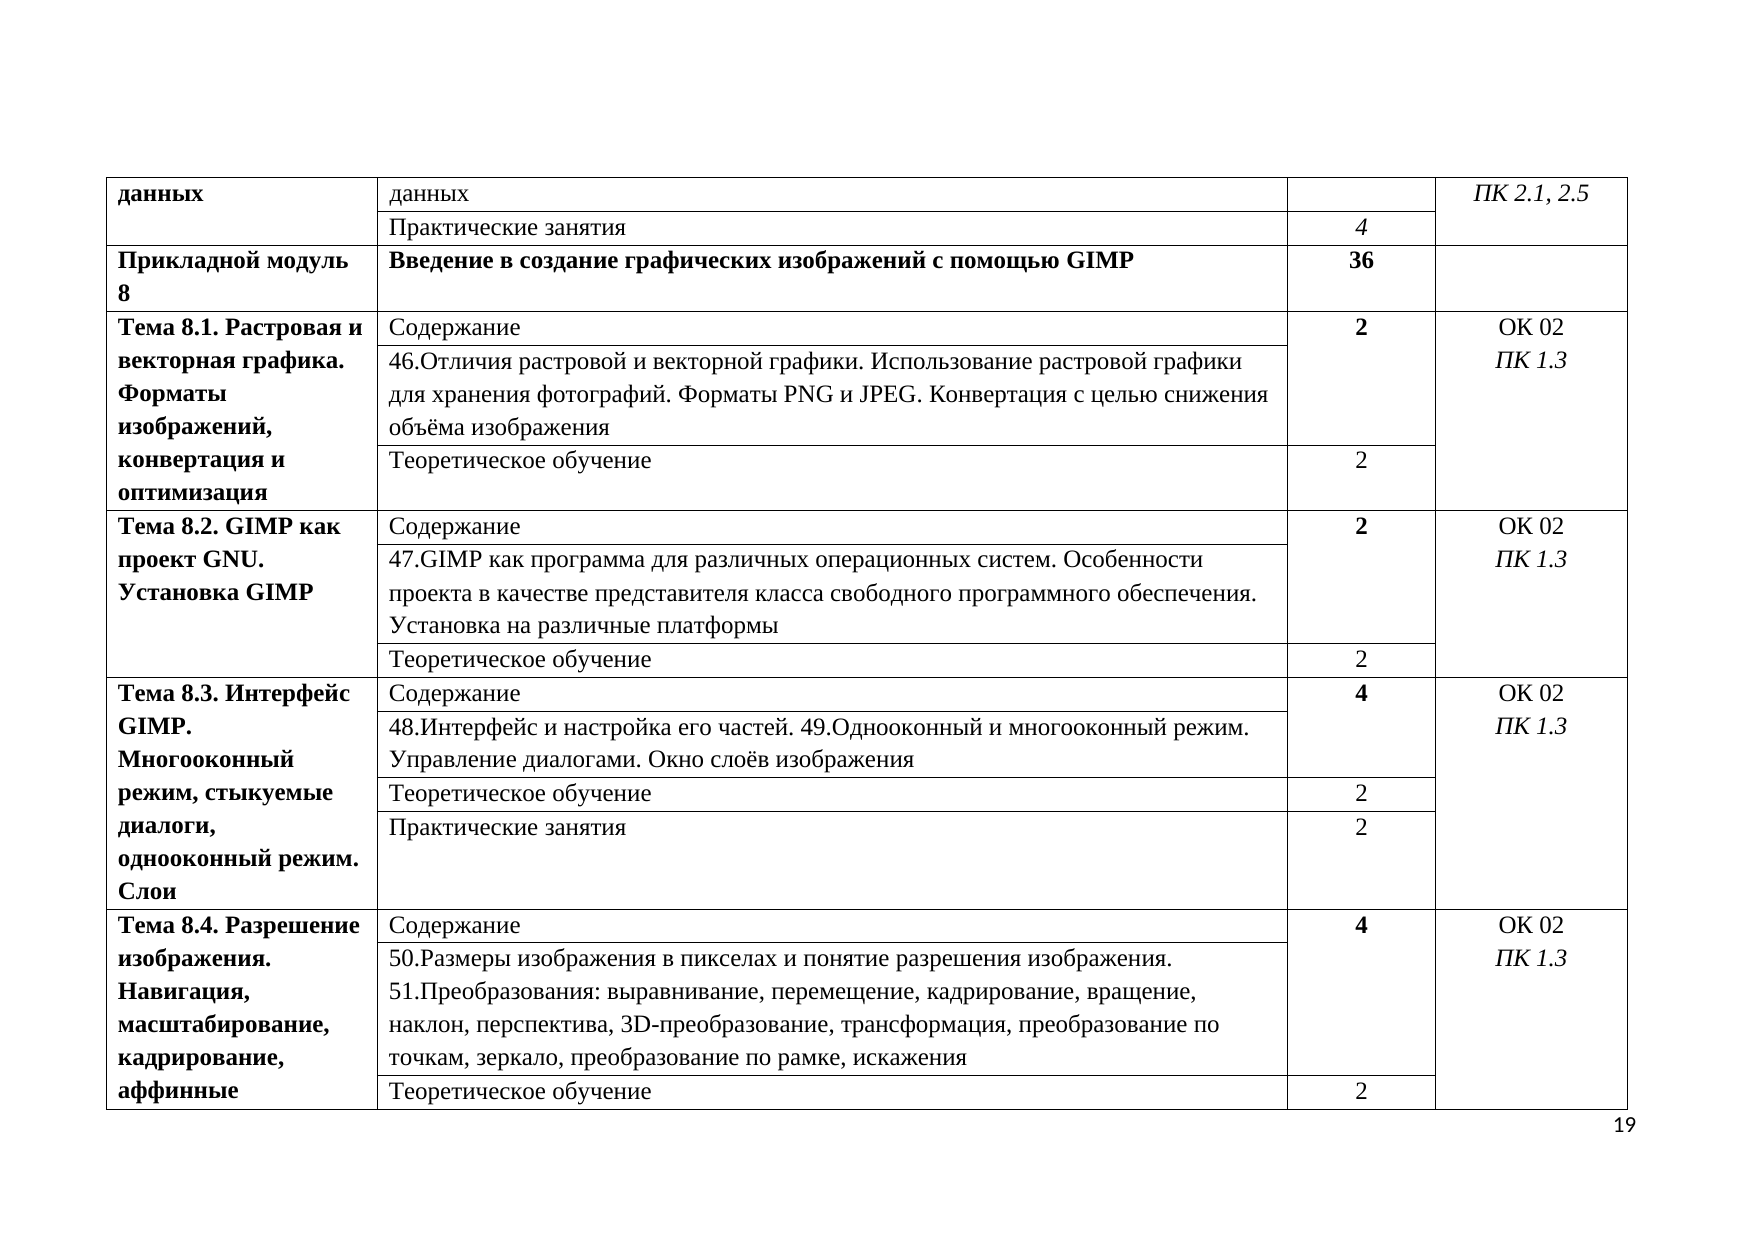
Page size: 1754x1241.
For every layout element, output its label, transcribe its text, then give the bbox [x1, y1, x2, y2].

table_cell Тема 8.3. Интерфейс GIMP. Многооконный режим, стыкуемые диалоги, однооконный режим. Слои [107, 678, 377, 909]
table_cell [378, 178, 1287, 211]
table_cell Прикладной модуль 8 [107, 246, 377, 311]
table_cell Практические занятия [378, 212, 1287, 244]
table_cell 4 [1288, 910, 1435, 1075]
table_cell 50.Размеры изображения в пикселах и понятие разрешения изображения. 51.Преобразования: выравнивание, перемещение, кадрирование, вращение, наклон, перспектива, 3D-преобразование, трансформация, преобразование по точкам, зеркало, преобразование по рамке, искажения [378, 943, 1287, 1075]
table_cell Содержание [378, 511, 1287, 543]
table_cell Теоретическое обучение [378, 1076, 1287, 1109]
table_cell 2 [1288, 644, 1435, 677]
table_cell 2 [1288, 1076, 1435, 1109]
table_cell Теоретическое обучение [378, 446, 1287, 510]
table_cell 48.Интерфейс и настройка его частей. 49.Однооконный и многооконный режим. Управление диалогами. Окно слоёв изображения [378, 712, 1287, 777]
table_cell ОК 02 ПК 1.3 [1436, 511, 1627, 677]
table_cell 4 [1288, 212, 1435, 244]
table_cell Тема 8.1. Растровая и векторная графика. Форматы изображений, конвертация и оптимизация [107, 312, 377, 510]
table_cell 46.Отличия растровой и векторной графики. Использование растровой графики для хранения фотографий. Форматы PNG и JPEG. Конвертация с целью снижения объёма изображения [378, 346, 1287, 444]
table_cell Содержание [378, 678, 1287, 711]
table_cell Содержание [378, 910, 1287, 942]
table_cell Практические занятия [378, 812, 1287, 909]
table_cell ОК 02 ПК 1.3 [1436, 678, 1627, 909]
table_cell Введение в создание графических изображений с помощью GIMP [378, 246, 1287, 311]
table_cell ОК 02 ПК 1.3 [1436, 312, 1627, 510]
table_cell 4 [1288, 678, 1435, 777]
table_cell 2 [1288, 312, 1435, 444]
table_cell Тема 8.2. GIMP как проект GNU. Установка GIMP [107, 511, 377, 677]
table_cell Содержание [378, 312, 1287, 345]
table_cell 36 [1288, 246, 1435, 311]
table_cell [1436, 246, 1627, 311]
table_cell 2 [1288, 446, 1435, 510]
table_cell Теоретическое обучение [378, 778, 1287, 811]
table_cell Теоретическое обучение [378, 644, 1287, 677]
table_cell Тема 8.4. Разрешение изображения. Навигация, масштабирование, кадрирование, аффинные преобразования [107, 910, 377, 1109]
table_cell 47.GIMP как программа для различных операционных систем. Особенности проекта в качестве представителя класса свободного программного обеспечения. Установка на различные платформы [378, 545, 1287, 643]
table_cell ОК 02 ПК 1.3 [1436, 910, 1627, 1109]
table_cell 2 [1288, 778, 1435, 811]
table_cell 2 [1288, 812, 1435, 909]
table_cell 2 [1288, 511, 1435, 643]
